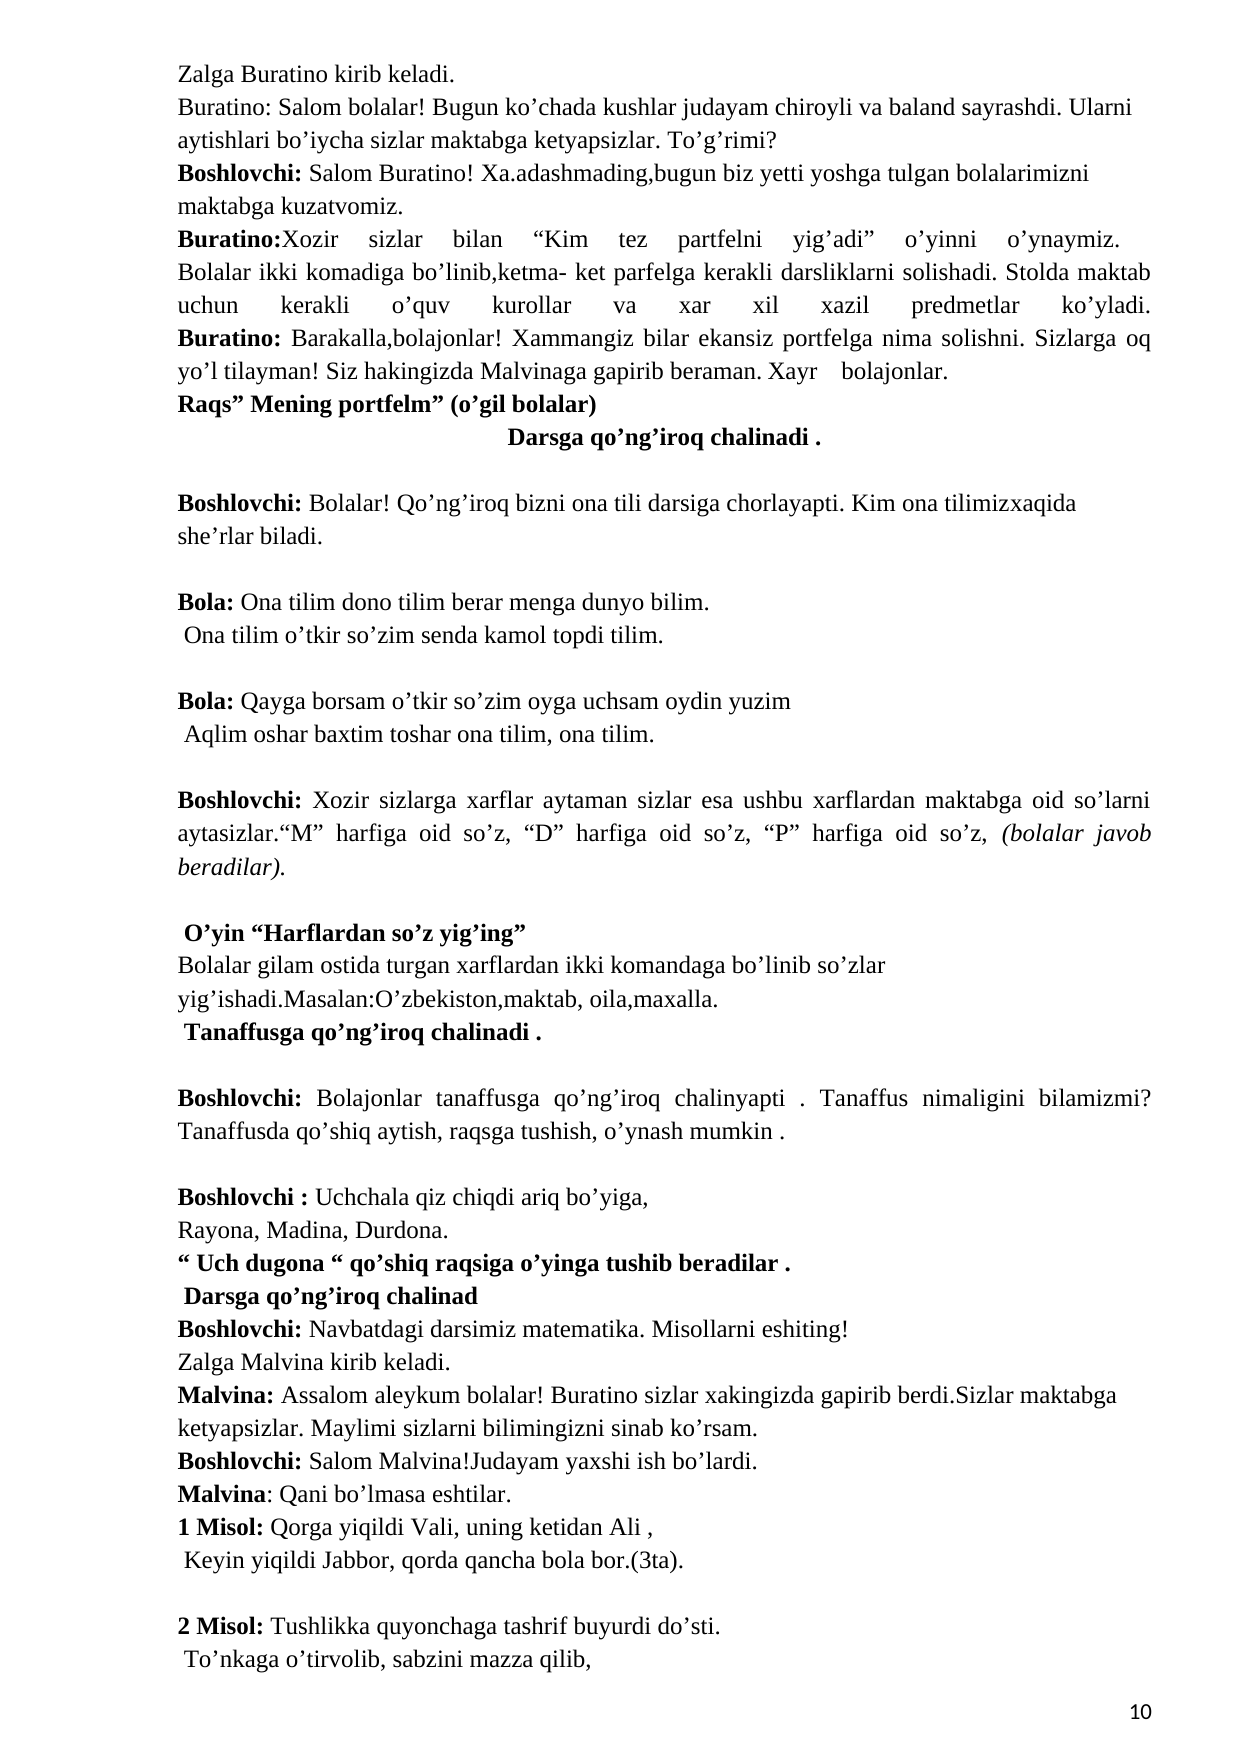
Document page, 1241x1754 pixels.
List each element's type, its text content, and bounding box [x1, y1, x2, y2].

text Zalga Buratino kirib keladi. Buratino: Salom bolalar! Bugun ko’chada kushlar judayam chiroyli va baland sayrashdi. Ularni aytishlari bo’iycha sizlar maktabga ketyapsizlar. To’g’rimi? Boshlovchi: Salom Buratino! Xa.adashmading,bugun biz yetti yoshga tulgan bolalarimizni maktabga kuzatvomiz. [177, 59, 1152, 220]
text Boshlovchi: Bolajonlar tanaffusga qo’ng’iroq chalinyapti . Tanaffus nimaligini bilamizmi? Tanaffusda qo’shiq aytish, raqsga tushish, o’ynash mumkin . [177, 1083, 1152, 1144]
text Boshlovchi: Bolalar! Qo’ng’iroq bizni ona tili darsiga chorlayapti. Kim ona tilimizxaqida she’rlar biladi. [177, 488, 1152, 550]
text Aqlim oshar baxtim toshar ona tilim, ona tilim. [177, 719, 1152, 748]
text Keyin yiqildi Jabbor, qorda qancha bola bor.(3ta). [177, 1545, 1152, 1574]
text Boshlovchi: Xozir sizlarga xarflar aytaman sizlar esa ushbu xarflardan maktabga oid so’larni aytasizlar.“M” harfiga oid so’z, “D” harfiga oid so’z, “P” harfiga oid so’z, (bolalar javob beradilar). [177, 786, 1152, 880]
text Buratino:Xozir sizlar bilan “Kim tez partfelni yig’adi” o’yinni o’ynaymiz. Bolalar ikki komadiga bo’linib,ketma- ket parfelga kerakli darsliklarni solishadi. Stolda maktab uchun kerakli o’quv kurollar va xar xil xazil predmetlar ko’yladi. Buratino: Barakalla,bolajonlar! Xammangiz bilar ekansiz portfelga nima solishni. Sizlarga oq yo’l tilayman! Siz hakingizda Malvinaga gapirib beraman. Xayr bolajonlar. Raqs” Mening portfelm” (o’gil bolalar) [177, 224, 1152, 418]
text Boshlovchi : Uchchala qiz chiqdi ariq bo’yiga, [177, 1182, 1152, 1211]
text 1 Misol: Qorga yiqildi Vali, uning ketidan Ali , [177, 1512, 1152, 1541]
text Rayona, Madina, Durdona. “ Uch dugona “ qo’shiq raqsiga o’yinga tushib beradilar . [177, 1215, 1152, 1277]
text Bola: Qayga borsam o’tkir so’zim oyga uchsam oydin yuzim [177, 686, 1152, 715]
text Darsga qo’ng’iroq chalinad Boshlovchi: Navbatdagi darsimiz matematika. Misollarni eshiting! [177, 1281, 1152, 1343]
text O’yin “Harflardan so’z yig’ing” Bolalar gilam ostida turgan xarflardan ikki komandaga bo’linib so’zlar yig’ishadi.Masalan:O’zbekiston,maktab, oila,maxalla. [177, 918, 1152, 1012]
text Ona tilim o’tkir so’zim senda kamol topdi tilim. [177, 620, 1152, 649]
text Darsga qo’ng’iroq chalinadi . [177, 422, 1152, 451]
text Zalga Malvina kirib keladi. Malvina: Assalom aleykum bolalar! Buratino sizlar xakingizda gapirib berdi.Sizlar maktabga ketyapsizlar. Maylimi sizlarni bilimingizni sinab ko’rsam. Boshlovchi: Salom Malvina!Judayam yaxshi ish bo’lardi. Malvina: Qani bo’lmasa eshtilar. [177, 1347, 1152, 1508]
text Tanaffusga qo’ng’iroq chalinadi . [177, 1017, 1152, 1045]
text Bola: Ona tilim dono tilim berar menga dunyo bilim. [177, 587, 1152, 616]
text 2 Misol: Tushlikka quyonchaga tashrif buyurdi do’sti. [177, 1611, 1152, 1640]
text To’nkaga o’tirvolib, sabzini mazza qilib, [177, 1644, 1152, 1673]
